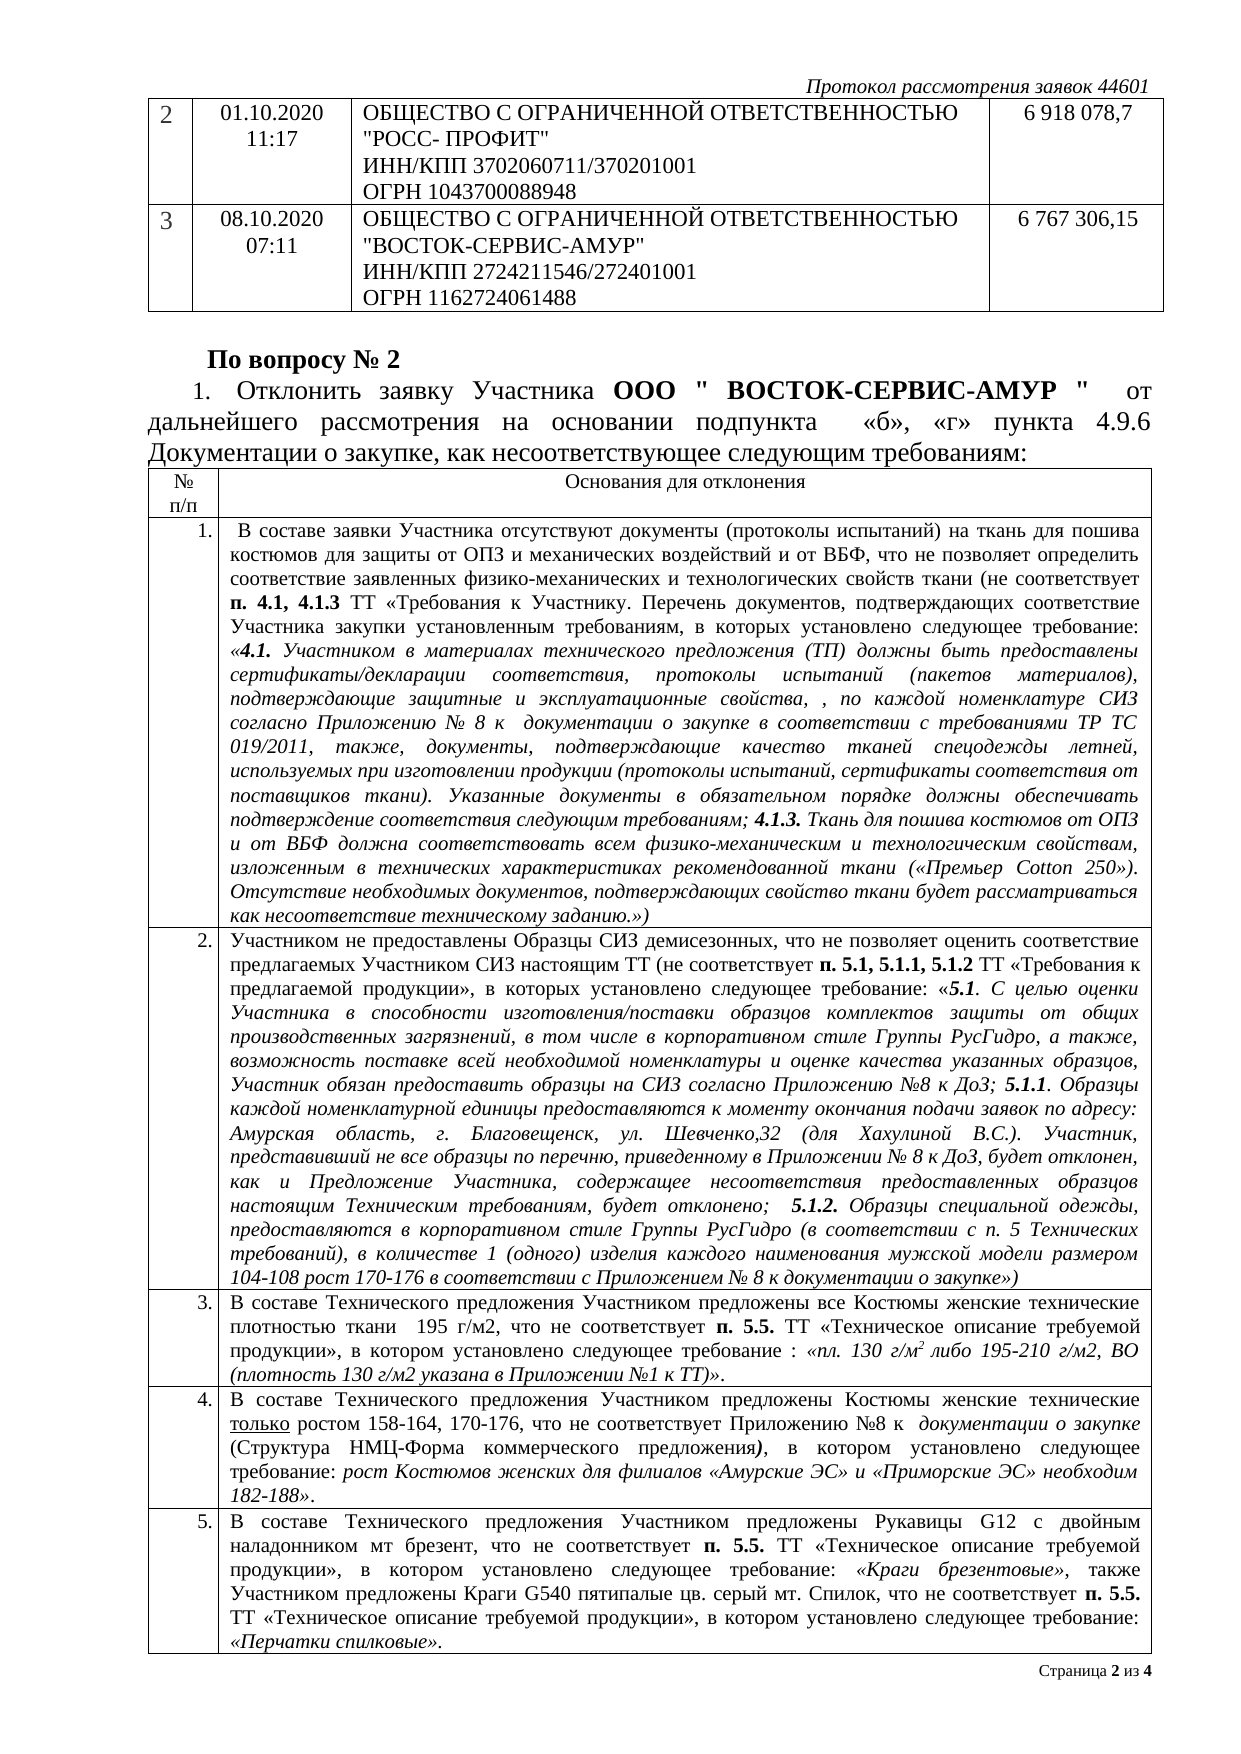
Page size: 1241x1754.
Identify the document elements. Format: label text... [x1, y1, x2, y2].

table_cell В составе Технического предложения Участником предложены Рукавицы G12 с двойным наладонником мт брезент, что не соответствует п. 5.5. ТТ «Техническое описание требуемой продукции», в котором установлено следующее требование: «Краги брезентовые», также Участником предложены Краги G540 пятипалые цв. серый мт. Спилок, что не соответствует п. 5.5. ТТ «Техническое описание требуемой продукции», в котором установлено следующее требование: «Перчатки спилковые». [219, 1509, 1151, 1653]
table_cell 3 [149, 205, 192, 311]
table_cell ОБЩЕСТВО С ОГРАНИЧЕННОЙ ОТВЕТСТВЕННОСТЬЮ "ВОСТОК-СЕРВИС-АМУР" ИНН/КПП 2724211546/272401001 ОГРН 1162724061488 [352, 205, 989, 311]
table_cell [149, 1290, 218, 1386]
table_header № п/п [149, 469, 218, 517]
table_cell В составе Технического предложения Участником предложены все Костюмы женские технические плотностью ткани 195 г/м2, что не соответствует п. 5.5. ТТ «Техническое описание требуемой продукции», в котором установлено следующее требование : «пл. 130 г/м2 либо 195-210 г/м2, ВО (плотность 130 г/м2 указана в Приложении №1 к ТТ)». [219, 1290, 1151, 1386]
table_cell [149, 1387, 218, 1507]
table_cell [149, 928, 218, 1289]
table_cell [149, 1509, 218, 1653]
table_cell 2 [149, 99, 192, 204]
table_cell Участником не предоставлены Образцы СИЗ демисезонных, что не позволяет оценить соответствие предлагаемых Участником СИЗ настоящим ТТ (не соответствует п. 5.1, 5.1.1, 5.1.2 ТТ «Требования к предлагаемой продукции», в которых установлено следующее требование: «5.1. С целью оценки Участника в способности изготовления/поставки образцов комплектов защиты от общих производственных загрязнений, в том числе в корпоративном стиле Группы РусГидро, а также, возможность поставке всей необходимой номенклатуры и оценке качества указанных образцов, Участник обязан предоставить образцы на СИЗ согласно Приложению №8 к ДоЗ; 5.1.1. Образцы каждой номенклатурной единицы предоставляются к моменту окончания подачи заявок по адресу: Амурская область, г. Благовещенск, ул. Шевченко,32 (для Хахулиной В.С.). Участник, представивший не все образцы по перечню, приведенному в Приложении № 8 к ДоЗ, будет отклонен, как и Предложение Участника, содержащее несоответствия предоставленных образцов настоящим Техническим требованиям, будет отклонено; 5.1.2. Образцы специальной одежды, предоставляются в корпоративном стиле Группы РусГидро (в соответствии с п. 5 Технических требований), в количестве 1 (одного) изделия каждого наименования мужской модели размером 104-108 рост 170-176 в соответствии с Приложением № 8 к документации о закупке») [219, 928, 1151, 1289]
table_cell ОБЩЕСТВО С ОГРАНИЧЕННОЙ ОТВЕТСТВЕННОСТЬЮ "РОСС- ПРОФИТ" ИНН/КПП 3702060711/370201001 ОГРН 1043700088948 [352, 99, 989, 204]
table_header Основания для отклонения [219, 469, 1151, 517]
table_cell 6 918 078,7 [990, 99, 1163, 204]
table_cell 01.10.2020 11:17 [193, 99, 351, 204]
text По вопросу № 2 [148, 343, 1152, 374]
table_cell 08.10.2020 07:11 [193, 205, 351, 311]
list Отклонить заявку Участника ООО " ВОСТОК-СЕРВИС-АМУР " от дальнейшего рассмотрения на основании подпункта «б», «г» пункта 4.9.6 Документации о закупке, как несоответствующее следующим требованиям: [148, 374, 1152, 468]
table_cell 6 767 306,15 [990, 205, 1163, 311]
table_cell В составе заявки Участника отсутствуют документы (протоколы испытаний) на ткань для пошива костюмов для защиты от ОПЗ и механических воздействий и от ВБФ, что не позволяет определить соответствие заявленных физико-механических и технологических свойств ткани (не соответствует п. 4.1, 4.1.3 ТТ «Требования к Участнику. Перечень документов, подтверждающих соответствие Участника закупки установленным требованиям, в которых установлено следующее требование: «4.1. Участником в материалах технического предложения (ТП) должны быть предоставлены сертификаты/декларации соответствия, протоколы испытаний (пакетов материалов), подтверждающие защитные и эксплуатационные свойства, , по каждой номенклатуре СИЗ согласно Приложению № 8 к документации о закупке в соответствии с требованиями ТР ТС 019/2011, также, документы, подтверждающие качество тканей спецодежды летней, используемых при изготовлении продукции (протоколы испытаний, сертификаты соответствия от поставщиков ткани). Указанные документы в обязательном порядке должны обеспечивать подтверждение соответствия следующим требованиям; 4.1.3. Ткань для пошива костюмов от ОПЗ и от ВБФ должна соответствовать всем физико-механическим и технологическим свойствам, изложенным в технических характеристиках рекомендованной ткани («Премьер Cotton 250»). Отсутствие необходимых документов, подтверждающих свойство ткани будет рассматриваться как несоответствие техническому заданию.») [219, 518, 1151, 927]
table_cell [149, 518, 218, 927]
table_cell В составе Технического предложения Участником предложены Костюмы женские технические только ростом 158-164, 170-176, что не соответствует Приложению №8 к документации о закупке (Структура НМЦ-Форма коммерческого предложения), в котором установлено следующее требование: рост Костюмов женских для филиалов «Амурские ЭС» и «Приморские ЭС» необходим 182-188». [219, 1387, 1151, 1507]
